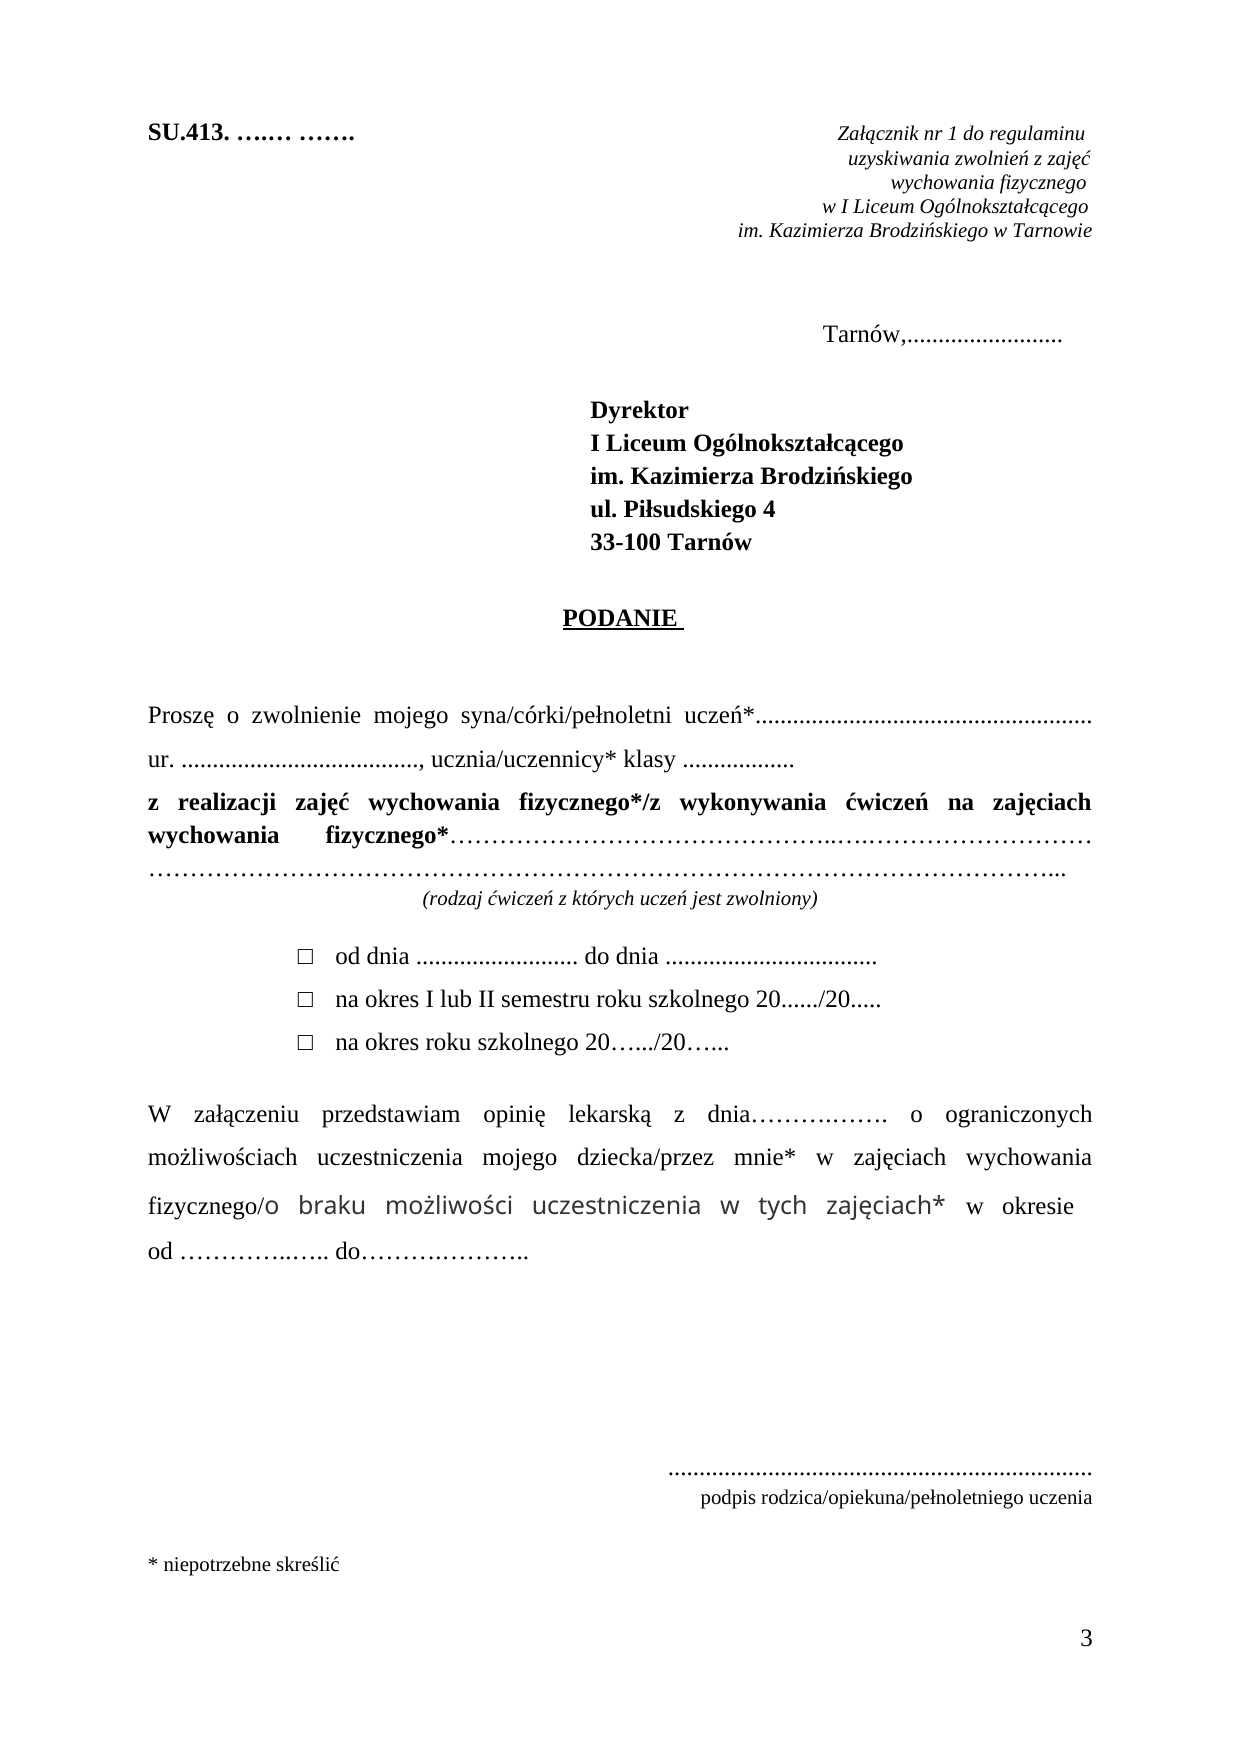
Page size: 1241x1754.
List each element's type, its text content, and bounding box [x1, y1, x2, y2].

text im. Kazimierza Brodzińskiego [148, 461, 1093, 490]
text W załączeniu przedstawiam opinię lekarską z dnia……….……. o ograniczonych możliwościach uczestniczenia mojego dziecka/przez mnie* w zajęciach wychowania fizycznego/o braku możliwości uczestniczenia w tych zajęciach* w okresie od …………..….. do……….……….. [148, 1099, 1093, 1265]
text w I Liceum Ogólnokształcącego [148, 194, 1093, 218]
text SU.413. ….… ……. Załącznik nr 1 do regulaminu [148, 117, 1093, 146]
text Dyrektor [516, 395, 1093, 424]
text im. Kazimierza Brodzińskiego w Tarnowie [148, 218, 1093, 242]
text PODANIE [148, 603, 1093, 632]
text podpis rodzica/opiekuna/pełnoletniego uczenia [148, 1485, 1093, 1509]
text * niepotrzebne skreślić [148, 1552, 1093, 1576]
subtitle Proszę o zwolnienie mojego syna/córki/pełnoletni uczeń*...................................................... ur. ......................................, ucznia/uczennicy* klasy .................. [148, 701, 1093, 772]
text (rodzaj ćwiczeń z których uczeń jest zwolniony) [148, 886, 1093, 910]
text uzyskiwania zwolnień z zajęć [148, 146, 1093, 170]
list na okres roku szkolnego 20….../20…... [298, 1027, 1093, 1056]
list na okres I lub II semestru roku szkolnego 20....../20..... [298, 984, 1093, 1013]
text I Liceum Ogólnokształcącego [148, 428, 1093, 457]
text ul. Piłsudskiego 4 [148, 494, 1093, 523]
text .................................................................... [148, 1452, 1093, 1481]
text 33-100 Tarnów [148, 527, 1093, 556]
text z realizacji zajęć wychowania fizycznego*/z wykonywania ćwiczeń na zajęciach wychowania fizycznego*………………………………………..….……………………… ………………………………………………………………………………………………... [148, 787, 1093, 882]
list od dnia .......................... do dnia .................................. [298, 941, 1093, 970]
text wychowania fizycznego [148, 170, 1093, 194]
text Tarnów,......................... [748, 319, 1093, 348]
